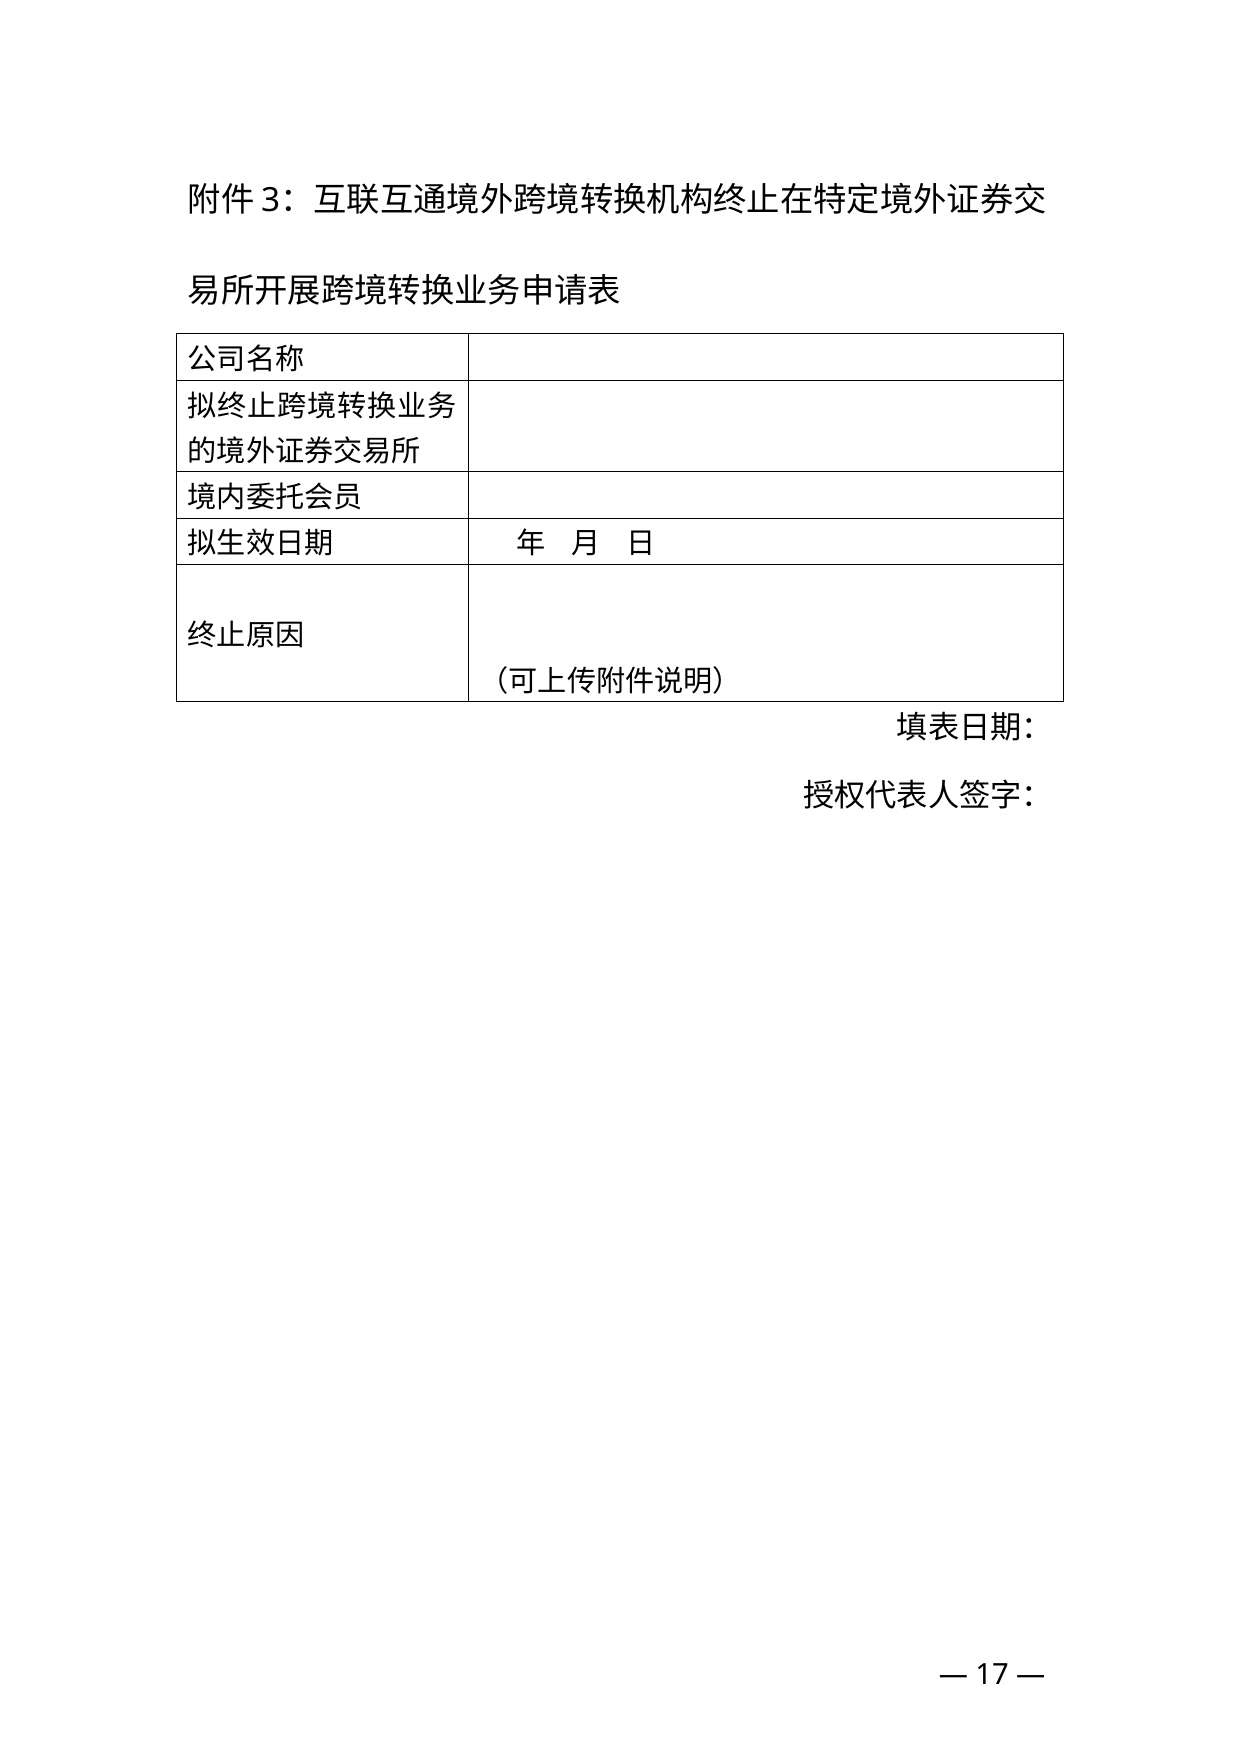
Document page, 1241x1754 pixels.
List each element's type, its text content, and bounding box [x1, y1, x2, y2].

table_header 公司名称 [177, 334, 468, 379]
table_header [469, 334, 1063, 379]
table_cell 拟生效日期 [177, 519, 468, 564]
table_cell 拟终止跨境转换业务的境外证券交易所 [177, 381, 468, 471]
table_cell 境内委托会员 [177, 472, 468, 518]
table_cell [469, 381, 1063, 471]
text 填表日期： [187, 702, 1053, 747]
table_cell 终止原因 [177, 565, 468, 701]
text 授权代表人签字： [187, 770, 1053, 815]
table_cell 年 月 日 [469, 519, 1063, 564]
text 附件3：互联互通境外跨境转换机构终止在特定境外证券交易所开展跨境转换业务申请表 [187, 152, 1053, 333]
table_cell （可上传附件说明） [469, 565, 1063, 701]
table_cell [469, 472, 1063, 518]
